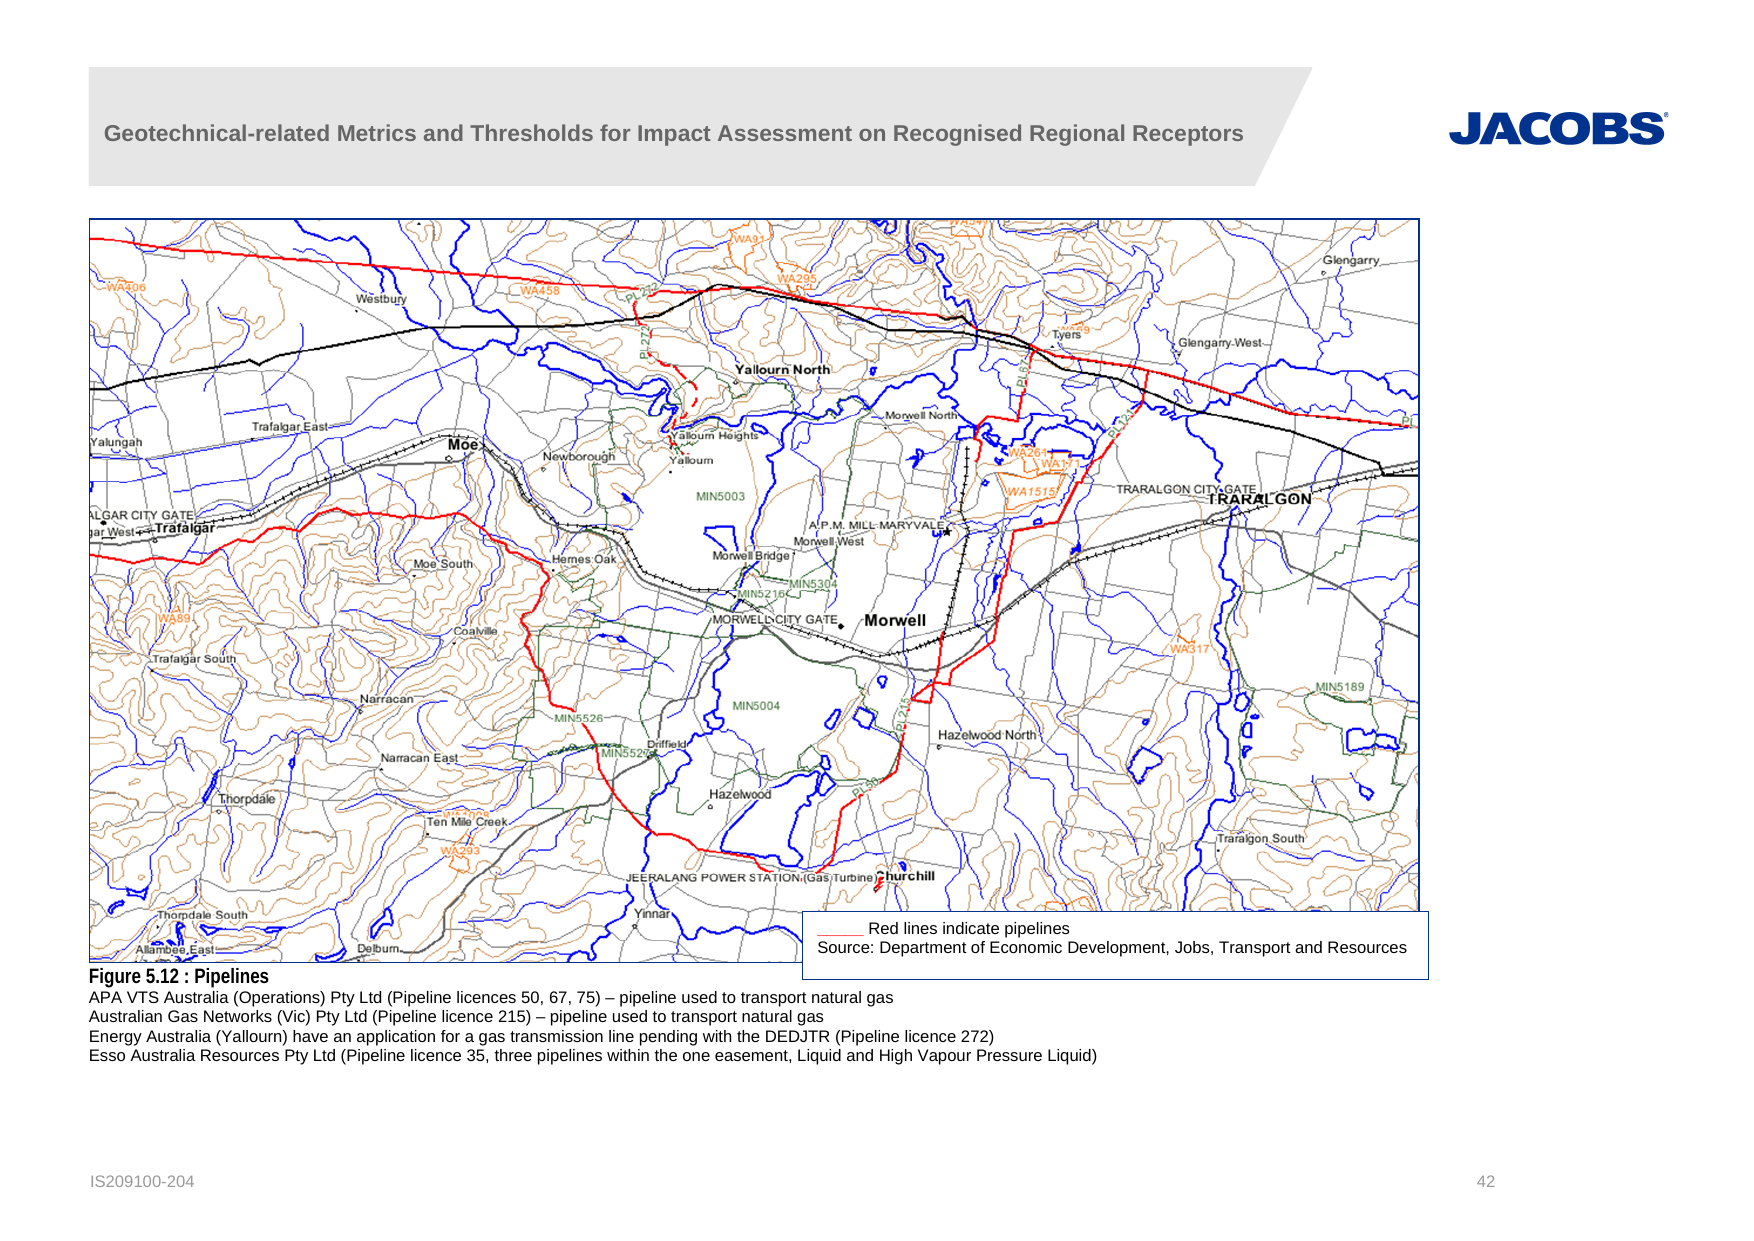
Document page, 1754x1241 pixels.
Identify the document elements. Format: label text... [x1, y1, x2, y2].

text Esso Australia Resources Pty Ltd (Pipeline licence 35, three pipelines within the one easement, Liquid and High Vapour Pressure Liquid) [89, 1046, 1547, 1065]
picture [90, 220, 1418, 962]
text APA VTS Australia (Operations) Pty Ltd (Pipeline licences 50, 67, 75) – pipeline used to transport natural gas [89, 988, 1547, 1007]
picture [1343, 68, 1669, 187]
text Australian Gas Networks (Vic) Pty Ltd (Pipeline licence 215) – pipeline used to transport natural gas [89, 1007, 1547, 1026]
text Energy Australia (Yallourn) have an application for a gas transmission line pending with the DEDJTR (Pipeline licence 272) [89, 1026, 1547, 1046]
picture [88, 67, 1313, 186]
